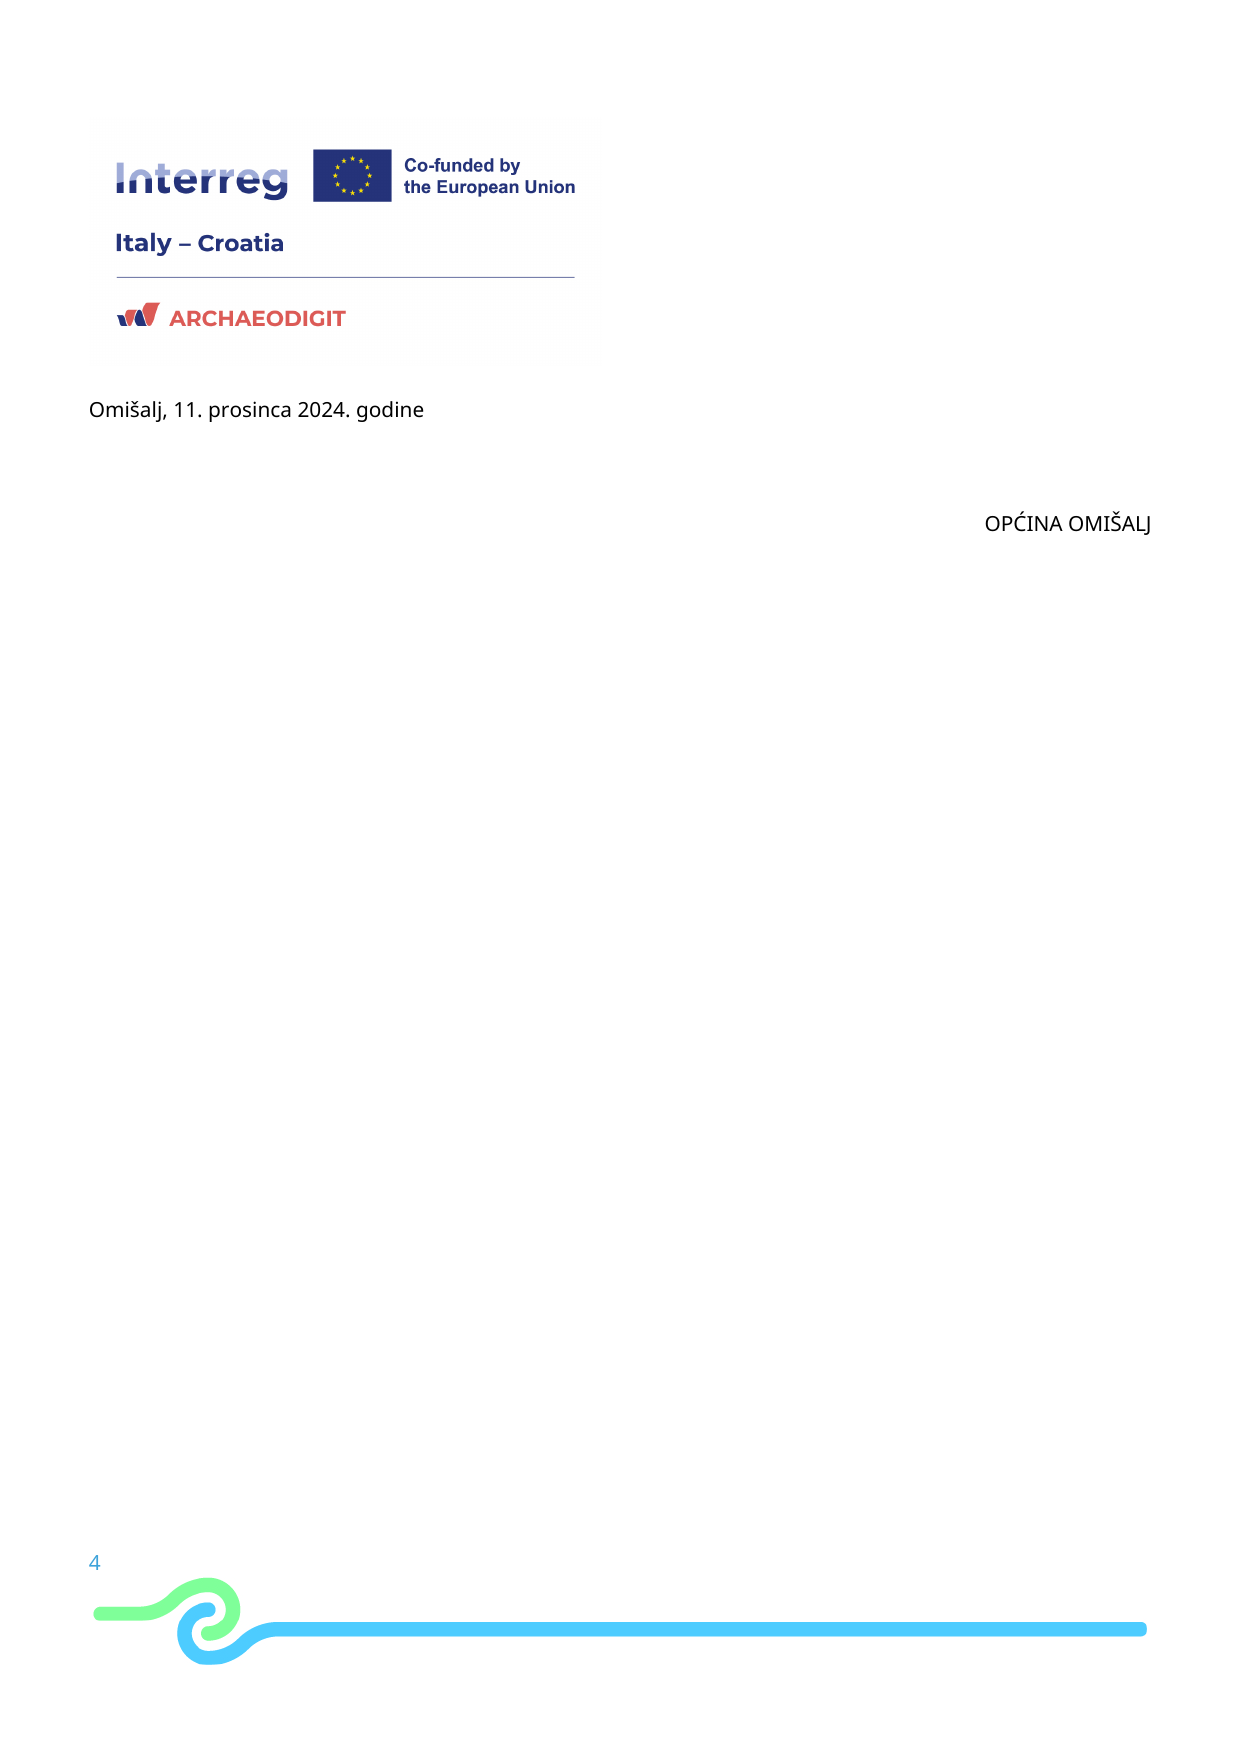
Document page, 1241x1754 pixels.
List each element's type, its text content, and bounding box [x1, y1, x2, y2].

picture [93, 1577, 1147, 1665]
text OPĆINA OMIŠALJ [89, 509, 1152, 537]
text Omišalj, 11. prosinca 2024. godine [89, 395, 1152, 423]
picture [88, 117, 603, 366]
